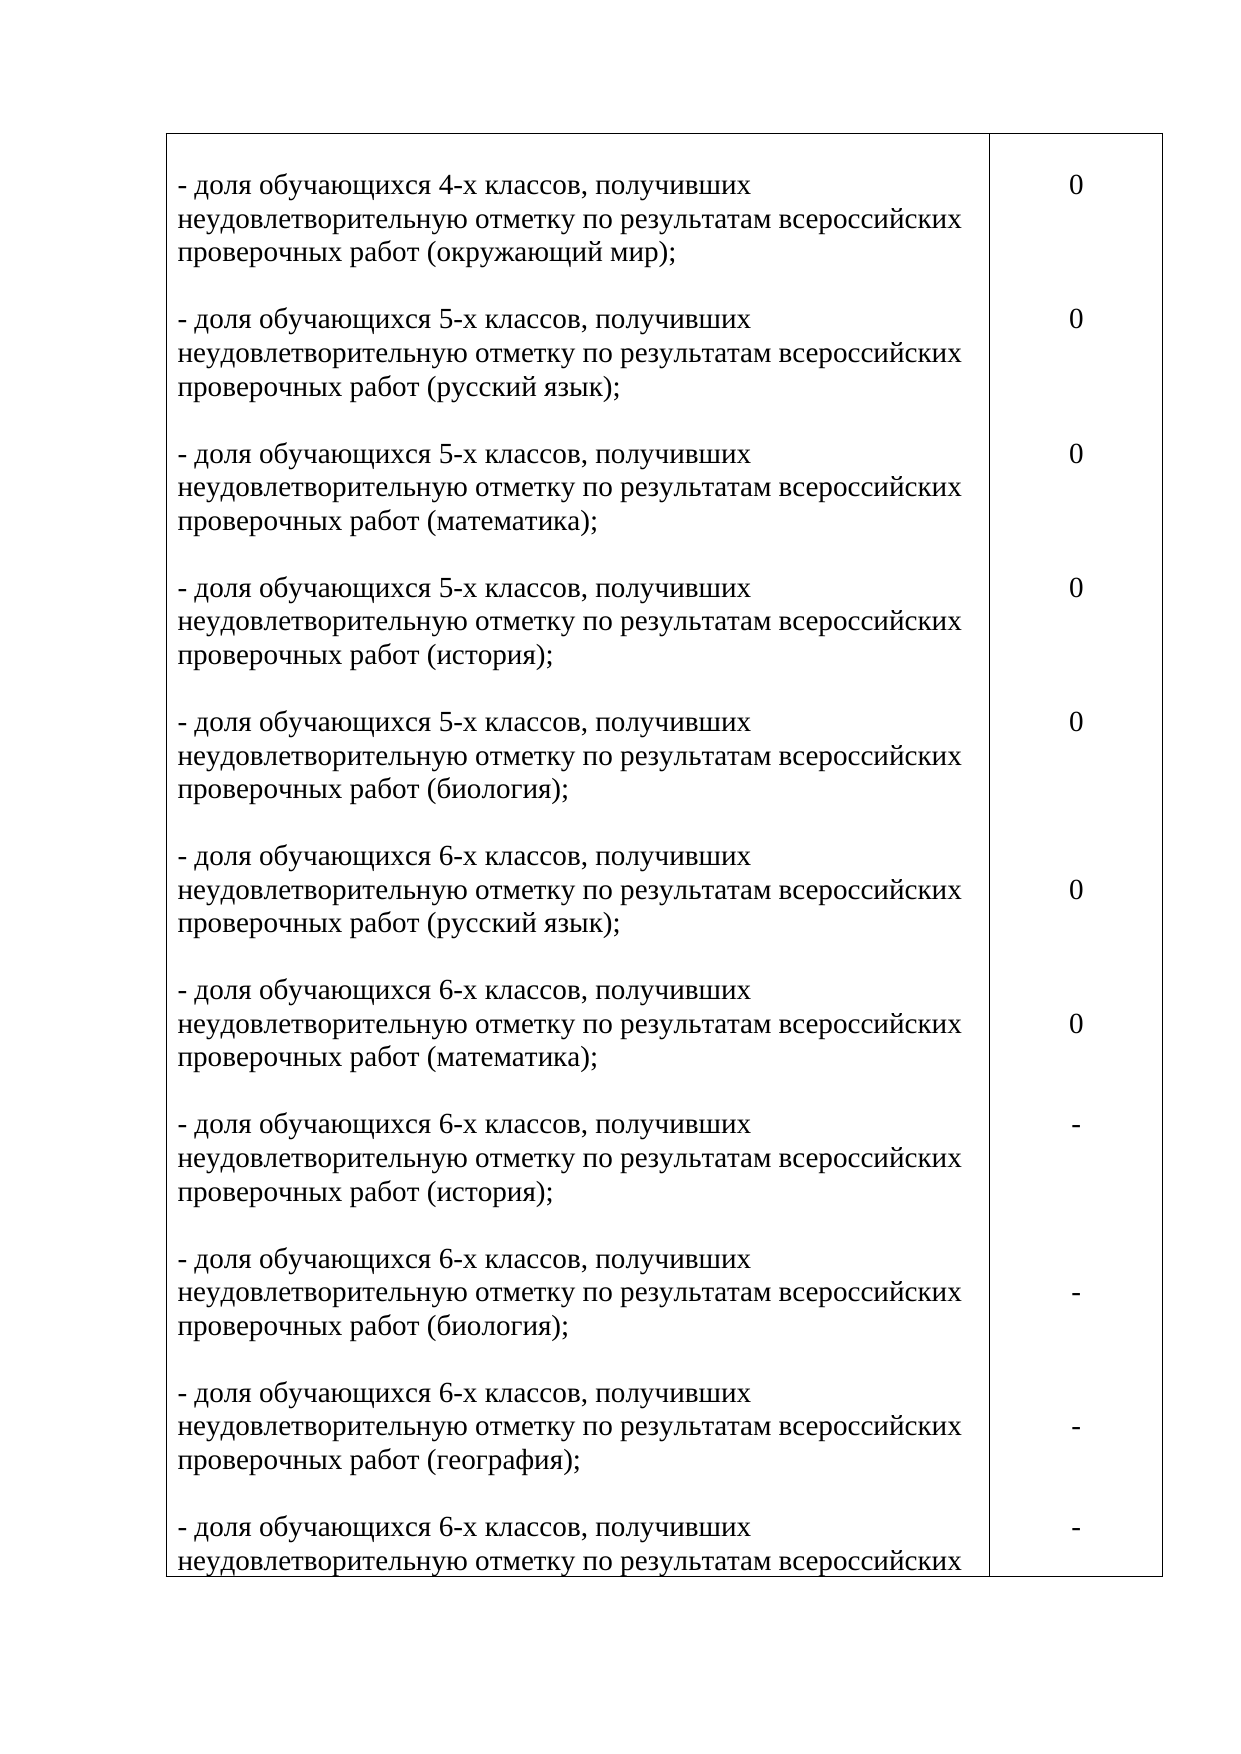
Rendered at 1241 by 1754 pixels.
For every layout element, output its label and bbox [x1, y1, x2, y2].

table_cell [167, 134, 989, 1576]
table_cell [990, 134, 1162, 1576]
